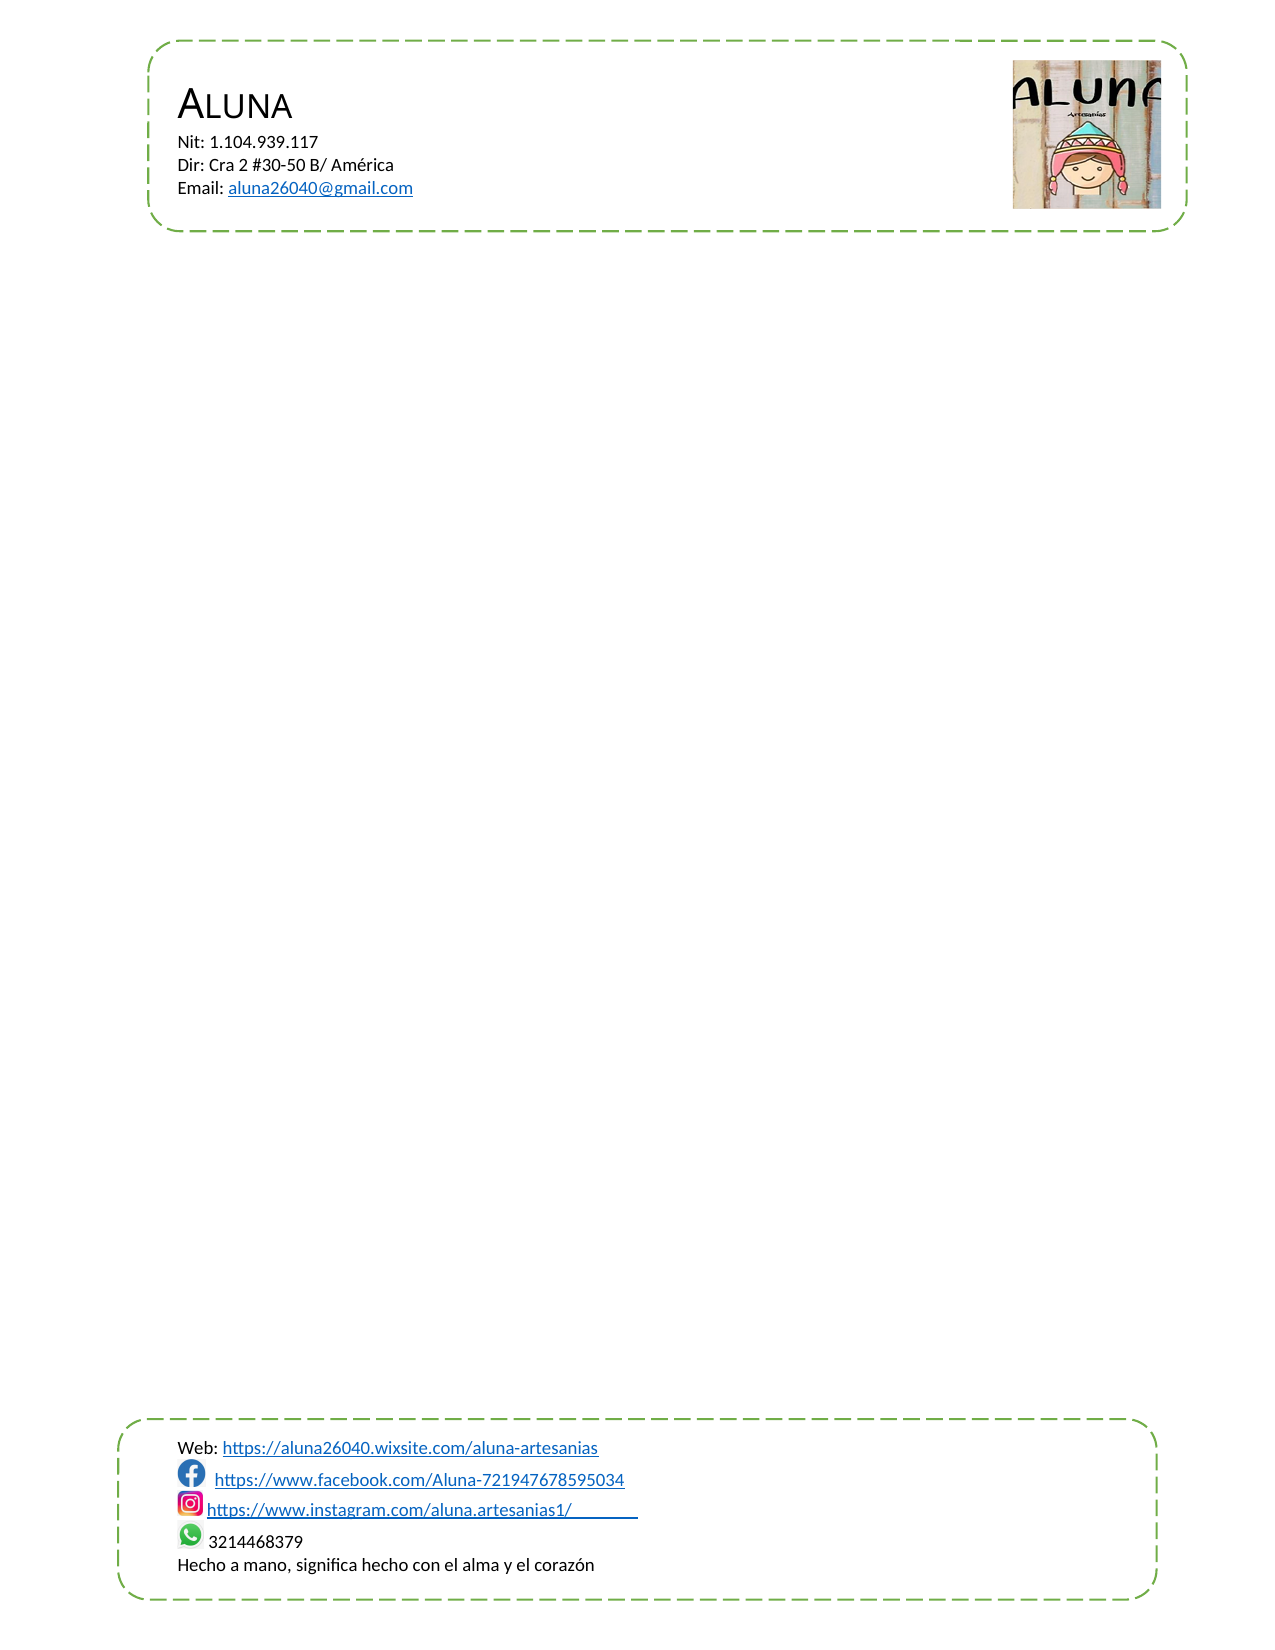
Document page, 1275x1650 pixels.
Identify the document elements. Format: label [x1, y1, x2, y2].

picture [1012, 60, 1162, 209]
picture [177, 1520, 204, 1549]
picture [177, 1459, 206, 1487]
picture [177, 1490, 203, 1516]
